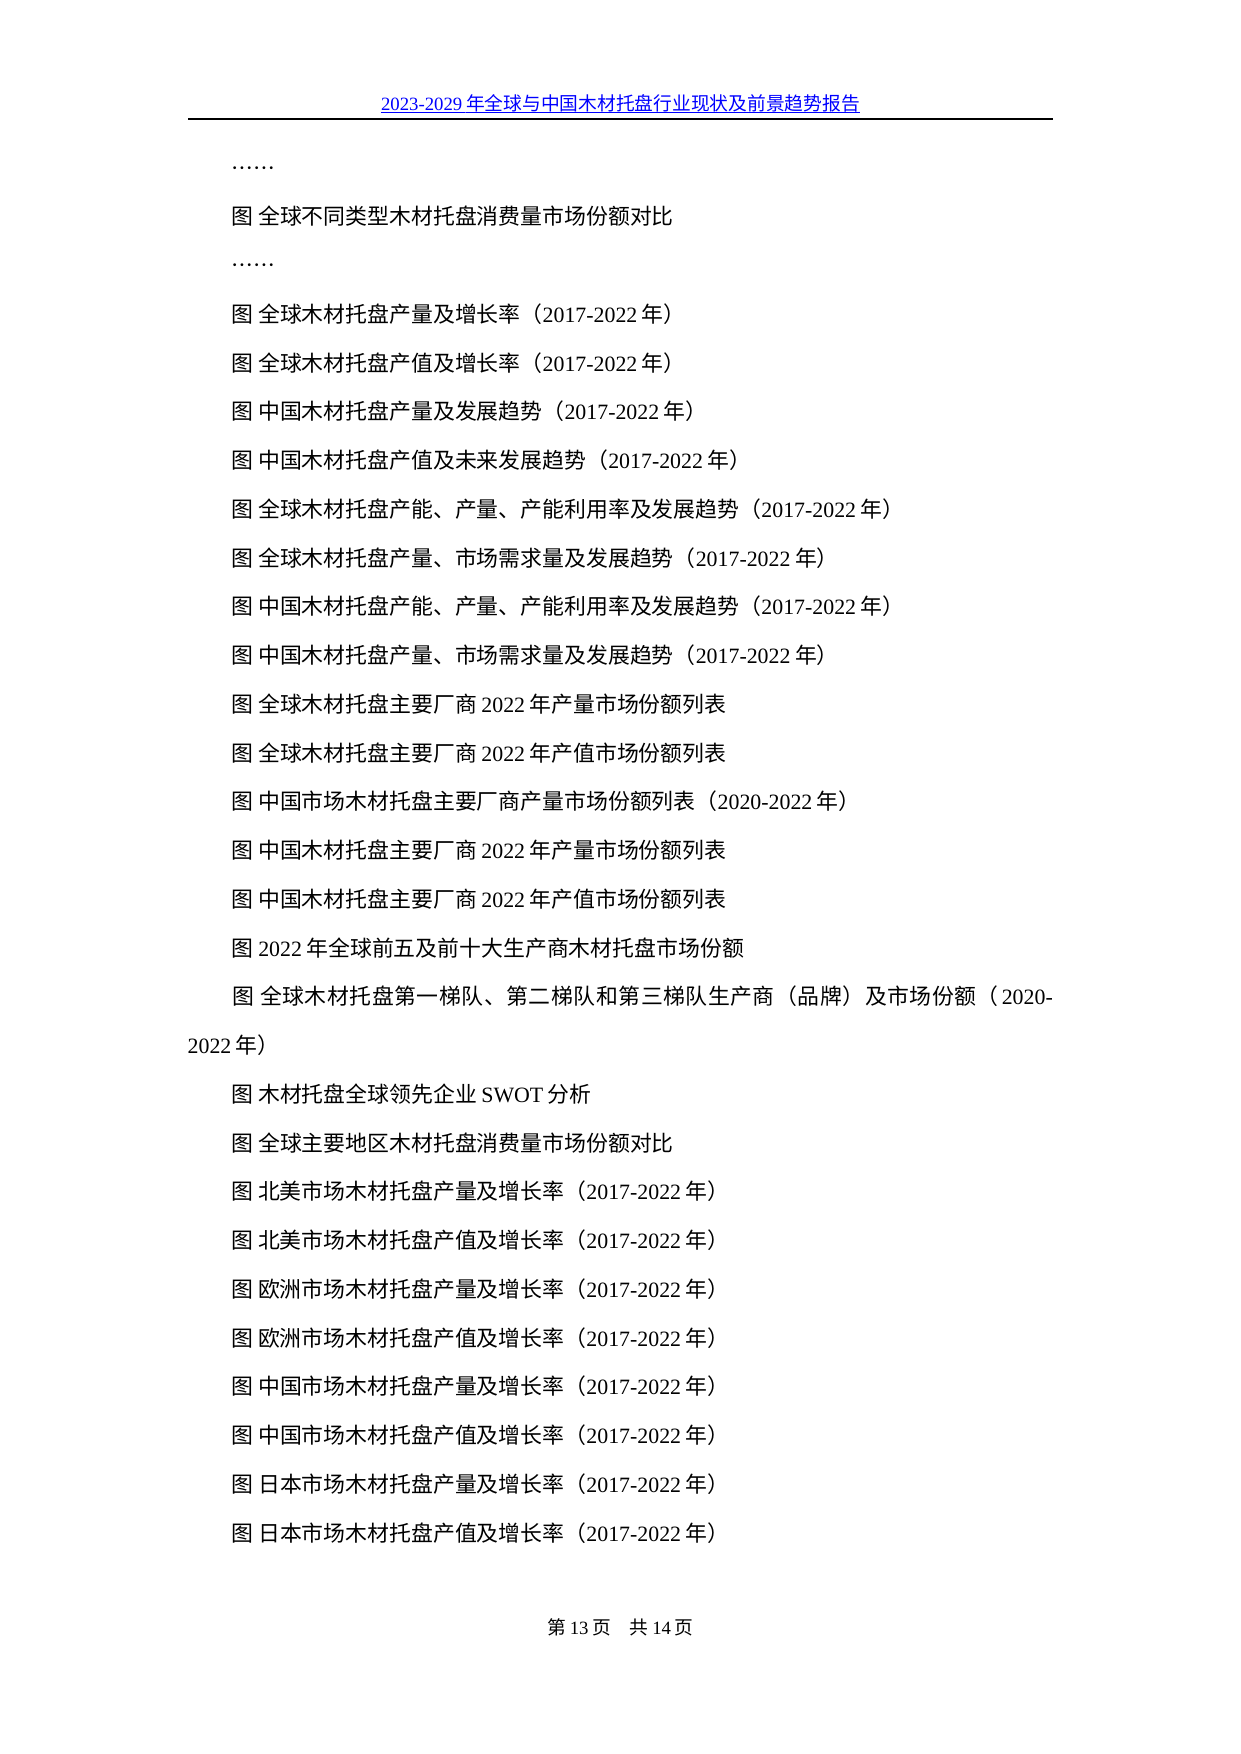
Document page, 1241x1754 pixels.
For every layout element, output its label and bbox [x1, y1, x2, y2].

text [187, 150, 1053, 1548]
